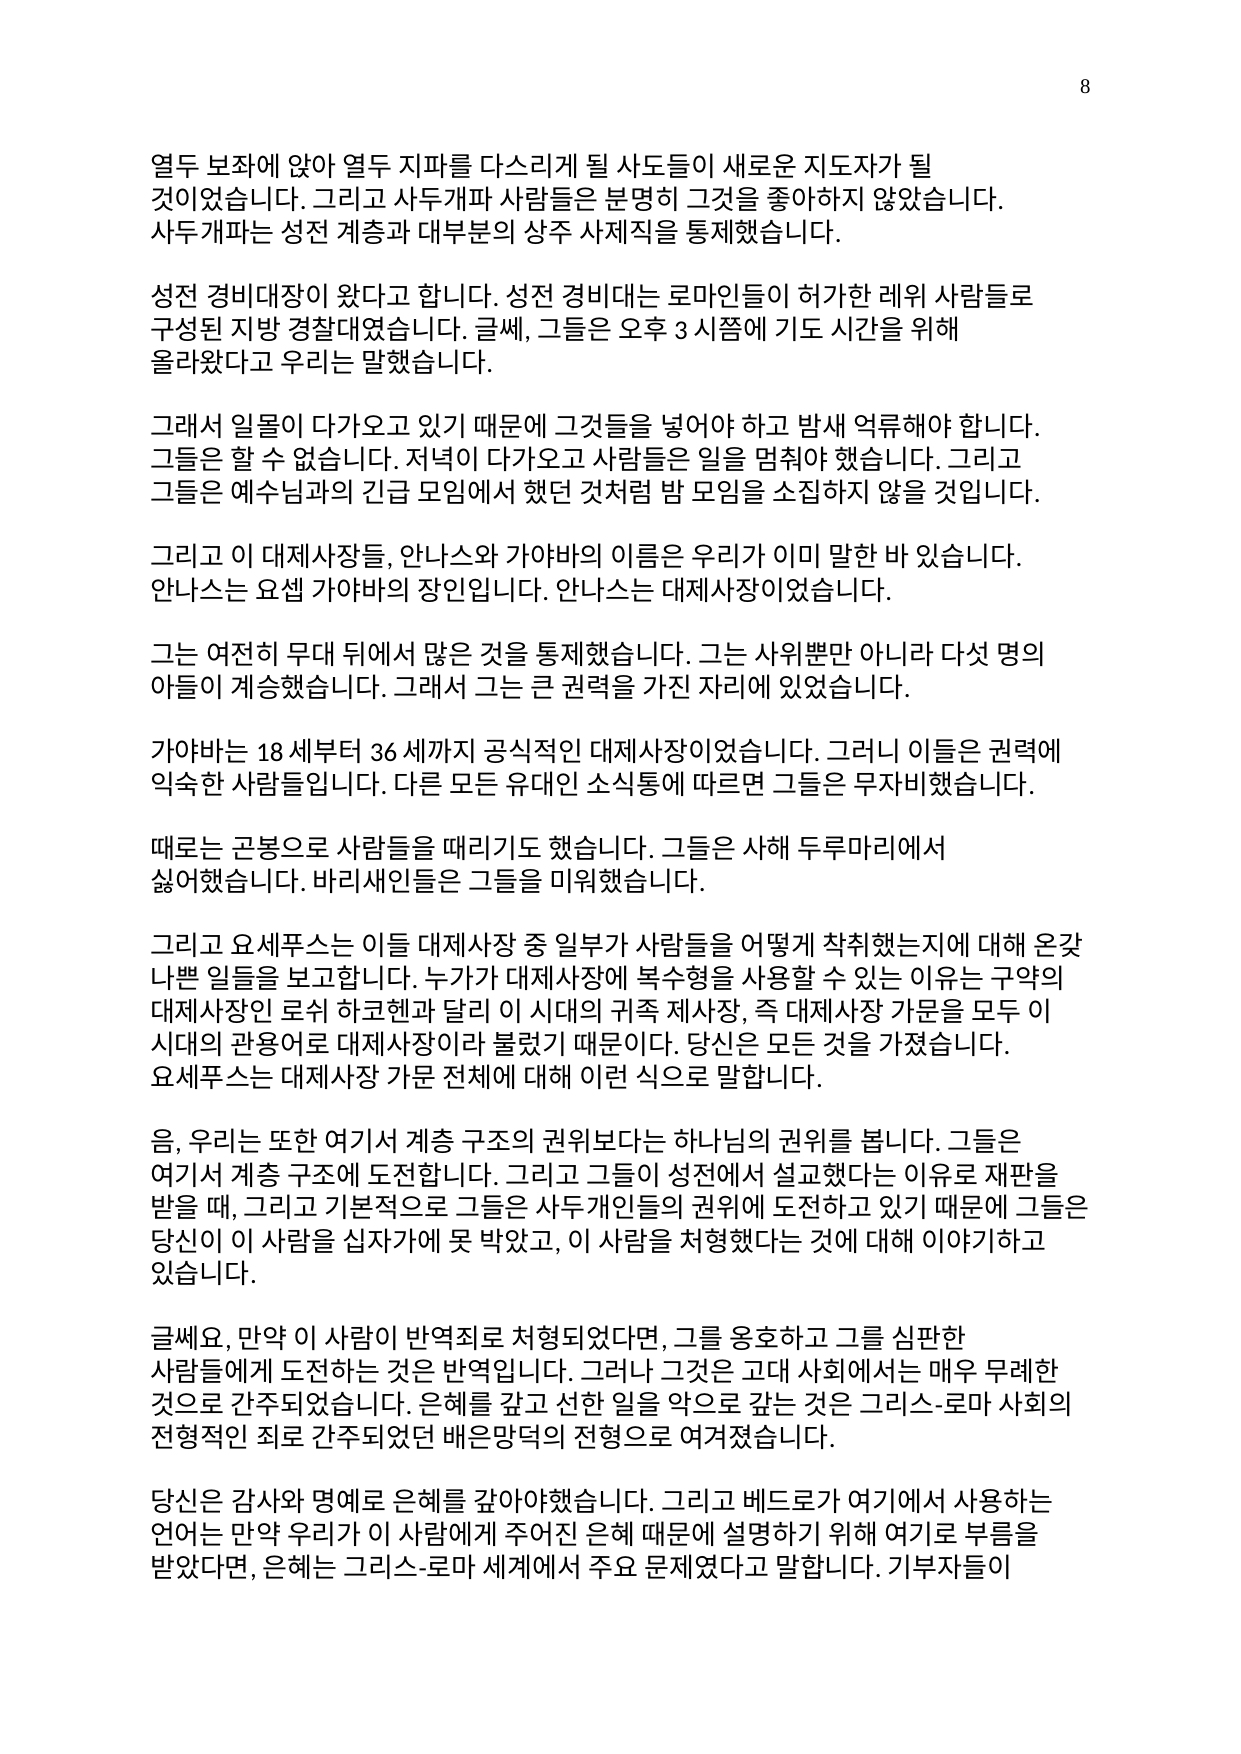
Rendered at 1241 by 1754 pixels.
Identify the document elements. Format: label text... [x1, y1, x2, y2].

text 때로는 곤봉으로 사람들을 때리기도 했습니다. 그들은 사해 두루마리에서 싫어했습니다. 바리새인들은 그들을 미워했습니다. [150, 832, 1090, 898]
text 가야바는 18세부터 36세까지 공식적인 대제사장이었습니다. 그러니 이들은 권력에 익숙한 사람들입니다. 다른 모든 유대인 소식통에 따르면 그들은 무자비했습니다. [150, 735, 1090, 801]
text 음, 우리는 또한 여기서 계층 구조의 권위보다는 하나님의 권위를 봅니다. 그들은 여기서 계층 구조에 도전합니다. 그리고 그들이 성전에서 설교했다는 이유로 재판을 받을 때, 그리고 기본적으로 그들은 사두개인들의 권위에 도전하고 있기 때문에 그들은 당신이 이 사람을 십자가에 못 박았고, 이 사람을 처형했다는 것에 대해 이야기하고 있습니다. [150, 1126, 1090, 1291]
text 그는 여전히 무대 뒤에서 많은 것을 통제했습니다. 그는 사위뿐만 아니라 다섯 명의 아들이 계승했습니다. 그래서 그는 큰 권력을 가진 자리에 있었습니다. [150, 638, 1090, 704]
text 성전 경비대장이 왔다고 합니다. 성전 경비대는 로마인들이 허가한 레위 사람들로 구성된 지방 경찰대였습니다. 글쎄, 그들은 오후 3시쯤에 기도 시간을 위해 올라왔다고 우리는 말했습니다. [150, 280, 1090, 379]
text 글쎄요, 만약 이 사람이 반역죄로 처형되었다면, 그를 옹호하고 그를 심판한 사람들에게 도전하는 것은 반역입니다. 그러나 그것은 고대 사회에서는 매우 무례한 것으로 간주되었습니다. 은혜를 갚고 선한 일을 악으로 갚는 것은 그리스-로마 사회의 전형적인 죄로 간주되었던 배은망덕의 전형으로 여겨졌습니다. [150, 1322, 1090, 1454]
text 그리고 요세푸스는 이들 대제사장 중 일부가 사람들을 어떻게 착취했는지에 대해 온갖 나쁜 일들을 보고합니다. 누가가 대제사장에 복수형을 사용할 수 있는 이유는 구약의 대제사장인 로쉬 하코헨과 달리 이 시대의 귀족 제사장, 즉 대제사장 가문을 모두 이 시대의 관용어로 대제사장이라 불렀기 때문이다. 당신은 모든 것을 가졌습니다. 요세푸스는 대제사장 가문 전체에 대해 이런 식으로 말합니다. [150, 929, 1090, 1094]
text 그래서 일몰이 다가오고 있기 때문에 그것들을 넣어야 하고 밤새 억류해야 합니다. 그들은 할 수 없습니다. 저녁이 다가오고 사람들은 일을 멈춰야 했습니다. 그리고 그들은 예수님과의 긴급 모임에서 했던 것처럼 밤 모임을 소집하지 않을 것입니다. [150, 410, 1090, 509]
text 열두 보좌에 앉아 열두 지파를 다스리게 될 사도들이 새로운 지도자가 될 것이었습니다. 그리고 사두개파 사람들은 분명히 그것을 좋아하지 않았습니다. 사두개파는 성전 계층과 대부분의 상주 사제직을 통제했습니다. [150, 150, 1090, 249]
text 그리고 이 대제사장들, 안나스와 가야바의 이름은 우리가 이미 말한 바 있습니다. 안나스는 요셉 가야바의 장인입니다. 안나스는 대제사장이었습니다. [150, 541, 1090, 607]
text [150, 1485, 1090, 1584]
